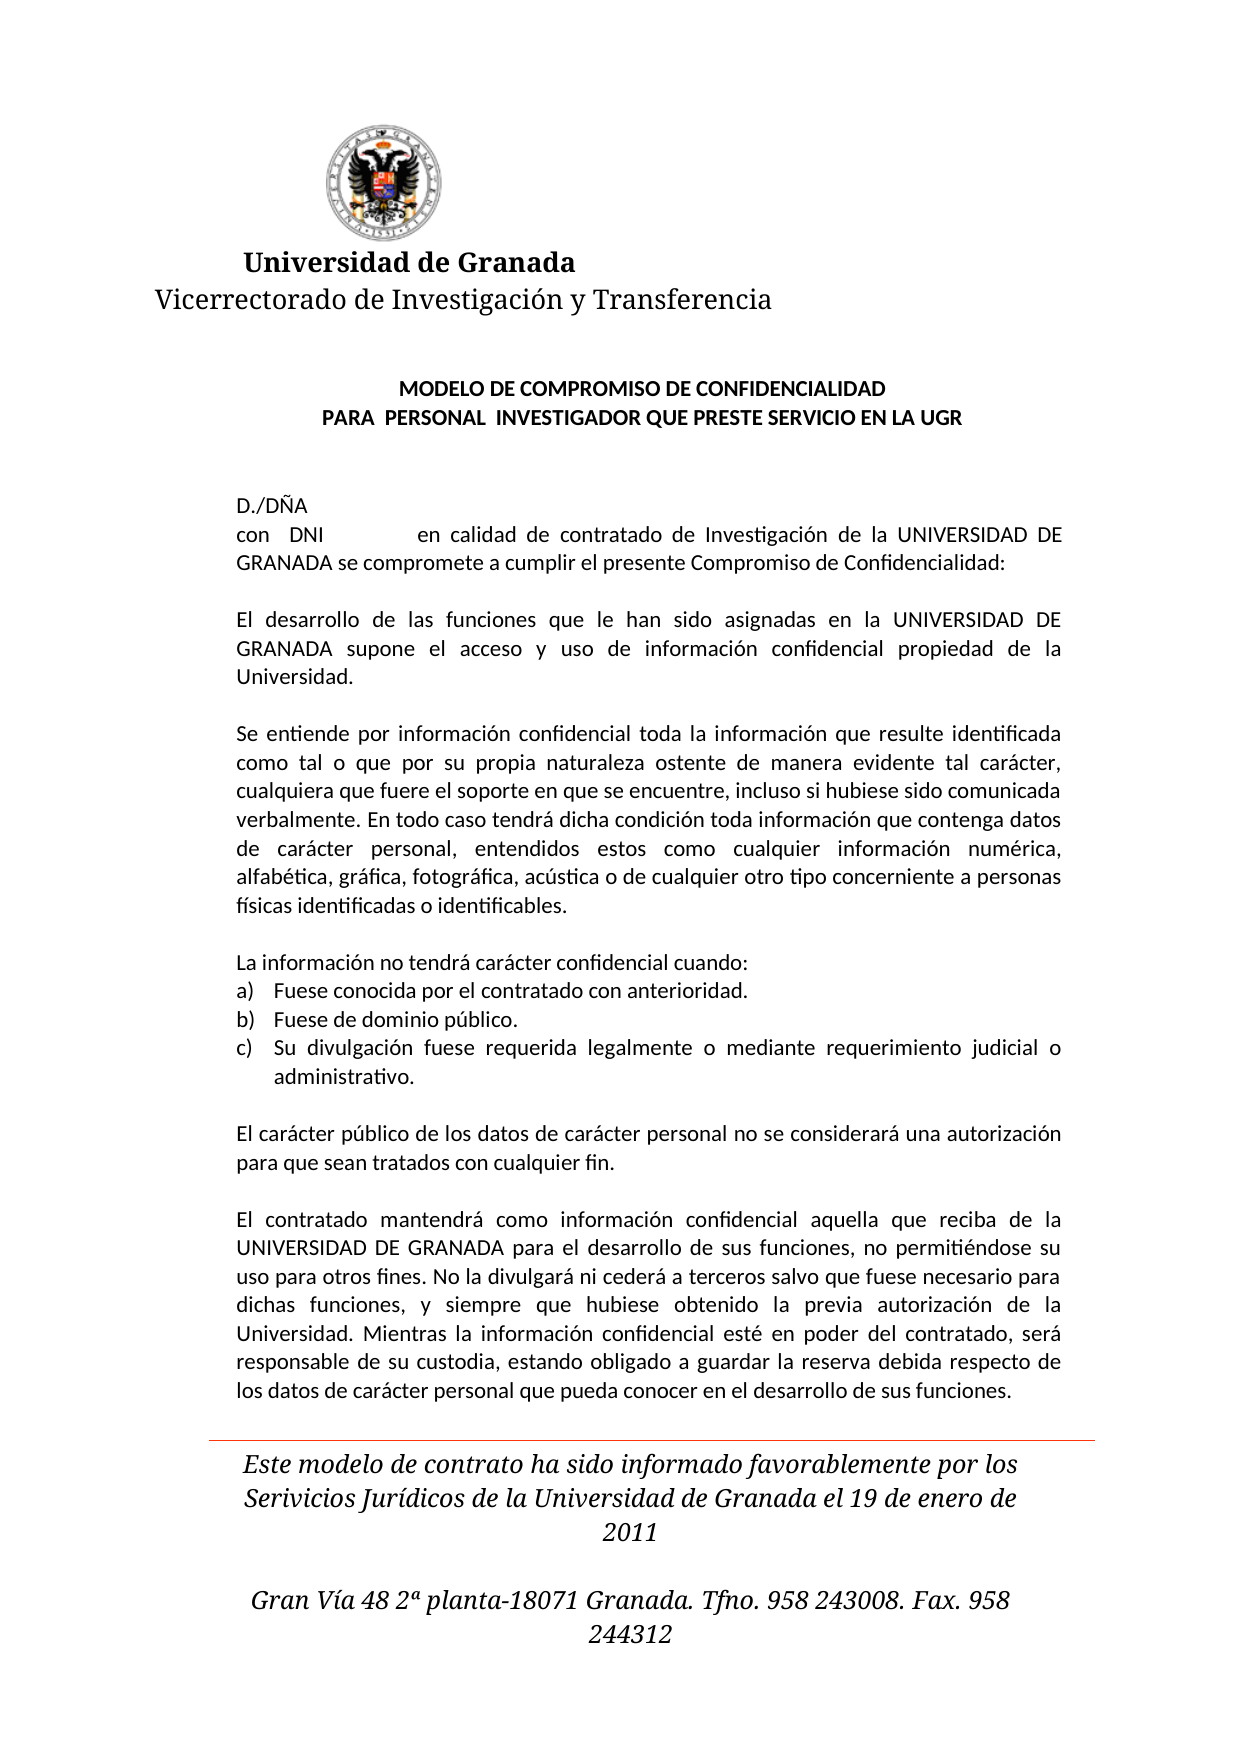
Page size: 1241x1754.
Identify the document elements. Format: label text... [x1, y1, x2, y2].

text La información no tendrá carácter confidencial cuando: [236, 948, 1063, 976]
text con DNI en calidad de contratado de Investigación de la UNIVERSIDAD DE GRANADA se compromete a cumplir el presente Compromiso de Confidencialidad: [236, 519, 1063, 577]
text Se entiende por información confidencial toda la información que resulte identificada como tal o que por su propia naturaleza ostente de manera evidente tal carácter, cualquiera que fuere el soporte en que se encuentre, incluso si hubiese sido comunicada verbalmente. En todo caso tendrá dicha condición toda información que contenga datos de carácter personal, entendidos estos como cualquier información numérica, alfabética, gráfica, fotográfica, acústica o de cualquier otro tipo concerniente a personas físicas identificadas o identificables. [236, 719, 1063, 919]
list Fuese de dominio público. [236, 1005, 1063, 1033]
list Su divulgación fuese requerida legalmente o mediante requerimiento judicial o administrativo. [236, 1033, 1063, 1090]
text El contratado mantendrá como información confidencial aquella que reciba de la UNIVERSIDAD DE GRANADA para el desarrollo de sus funciones, no permitiéndose su uso para otros fines. No la divulgará ni cederá a terceros salvo que fuese necesario para dichas funciones, y siempre que hubiese obtenido la previa autorización de la Universidad. Mientras la información confidencial esté en poder del contratado, será responsable de su custodia, estando obligado a guardar la reserva debida respecto de los datos de carácter personal que pueda conocer en el desarrollo de sus funciones. [236, 1204, 1063, 1404]
text MODELO DE COMPROMISO DE CONFIDENCIALIDAD [221, 374, 1063, 403]
text D./DÑA [236, 491, 1063, 519]
list Fuese conocida por el contratado con anterioridad. [236, 976, 1063, 1005]
text El carácter público de los datos de carácter personal no se considerará una autorización para que sean tratados con cualquier fin. [236, 1119, 1063, 1176]
picture [302, 118, 472, 244]
text El desarrollo de las funciones que le han sido asignadas en la UNIVERSIDAD DE GRANADA supone el acceso y uso de información confidencial propiedad de la Universidad. [236, 605, 1063, 691]
text PARA PERSONAL INVESTIGADOR QUE PRESTE SERVICIO EN LA UGR [221, 403, 1063, 431]
